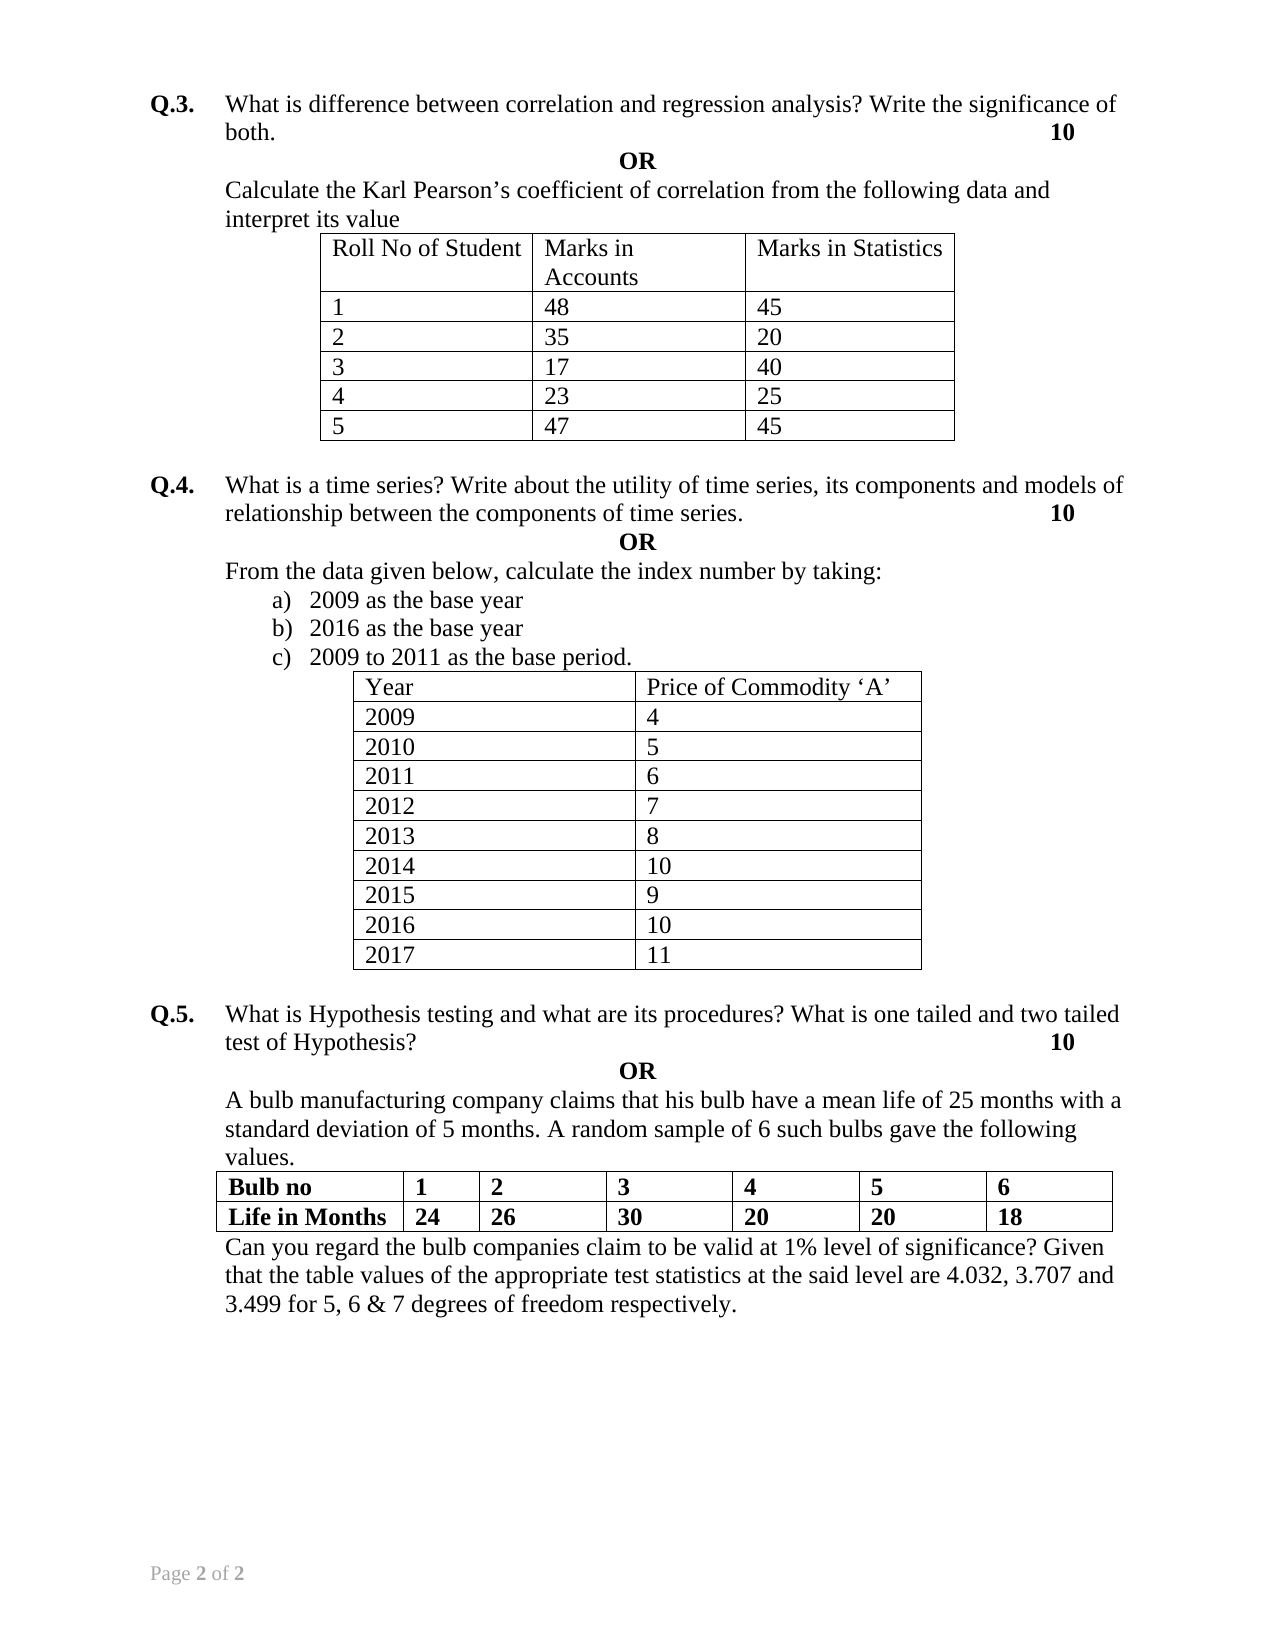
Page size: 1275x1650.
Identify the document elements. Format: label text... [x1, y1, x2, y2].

table_header Bulb no [217, 1172, 403, 1201]
table_cell 35 [533, 322, 745, 351]
table_cell 45 [746, 411, 954, 440]
text OR [150, 1056, 1125, 1085]
table_cell 23 [533, 381, 745, 410]
table_cell 10 [636, 910, 921, 939]
table_cell 10 [636, 851, 921, 879]
table_cell 5 [636, 732, 921, 760]
table_header Price of Commodity ‘A’ [636, 672, 921, 701]
text Calculate the Karl Pearson’s coefficient of correlation from the following data and interpret its value [225, 175, 1125, 232]
table_cell 40 [746, 352, 954, 380]
table_cell 20 [733, 1202, 859, 1231]
text A bulb manufacturing company claims that his bulb have a mean life of 25 months with a standard deviation of 5 months. A random sample of 6 such bulbs gave the following values. [225, 1085, 1125, 1171]
table_header 6 [987, 1172, 1112, 1201]
table_cell 1 [321, 292, 532, 321]
table_cell 2011 [354, 761, 635, 790]
table_cell 48 [533, 292, 745, 321]
table_cell 9 [636, 881, 921, 909]
table_header 4 [733, 1172, 859, 1201]
table_cell 2 [321, 322, 532, 351]
table_header 3 [607, 1172, 732, 1201]
table_cell 2009 [354, 702, 635, 731]
table_header Year [354, 672, 635, 701]
table_cell 47 [533, 411, 745, 440]
table_cell 2015 [354, 881, 635, 909]
table_header Marks in Statistics [746, 234, 954, 291]
table_cell 2012 [354, 791, 635, 820]
table_cell 20 [860, 1202, 986, 1231]
text From the data given below, calculate the index number by taking: [150, 556, 1125, 585]
table_cell 11 [636, 940, 921, 969]
table_header 2 [480, 1172, 606, 1201]
text Q.3. What is difference between correlation and regression analysis? Write the significance of both. 10 [150, 89, 1125, 146]
table_cell Life in Months [217, 1202, 403, 1231]
table_header 5 [860, 1172, 986, 1201]
table_cell 6 [636, 761, 921, 790]
table_header 1 [404, 1172, 479, 1201]
text OR [150, 146, 1125, 175]
table_cell 45 [746, 292, 954, 321]
list 2016 as the base year [272, 613, 1125, 642]
table_cell 20 [746, 322, 954, 351]
text Q.5. What is Hypothesis testing and what are its procedures? What is one tailed and two tailed test of Hypothesis? 10 [150, 999, 1125, 1056]
table_cell 5 [321, 411, 532, 440]
table_cell 2017 [354, 940, 635, 969]
table_cell 25 [746, 381, 954, 410]
table_cell 3 [321, 352, 532, 380]
list 2009 to 2011 as the base period. [272, 642, 1125, 671]
table_header Marks in Accounts [533, 234, 745, 291]
table_cell 8 [636, 821, 921, 850]
table_cell 2010 [354, 732, 635, 760]
table_cell 2016 [354, 910, 635, 939]
table_cell 2014 [354, 851, 635, 879]
list 2009 as the base year [272, 585, 1125, 613]
text Can you regard the bulb companies claim to be valid at 1% level of significance? Given that the table values of the appropriate test statistics at the said level are 4.032, 3.707 and 3.499 for 5, 6 & 7 degrees of freedom respectively. [225, 1232, 1125, 1318]
table_cell 2013 [354, 821, 635, 850]
text OR [150, 527, 1125, 556]
table_cell 4 [321, 381, 532, 410]
table_header Roll No of Student [321, 234, 532, 291]
table_cell 30 [607, 1202, 732, 1231]
table_cell 18 [987, 1202, 1112, 1231]
table_cell 26 [480, 1202, 606, 1231]
table_cell 17 [533, 352, 745, 380]
text Q.4. What is a time series? Write about the utility of time series, its components and models of relationship between the components of time series. 10 [150, 470, 1125, 527]
table_cell 4 [636, 702, 921, 731]
table_cell 7 [636, 791, 921, 820]
table_cell 24 [404, 1202, 479, 1231]
